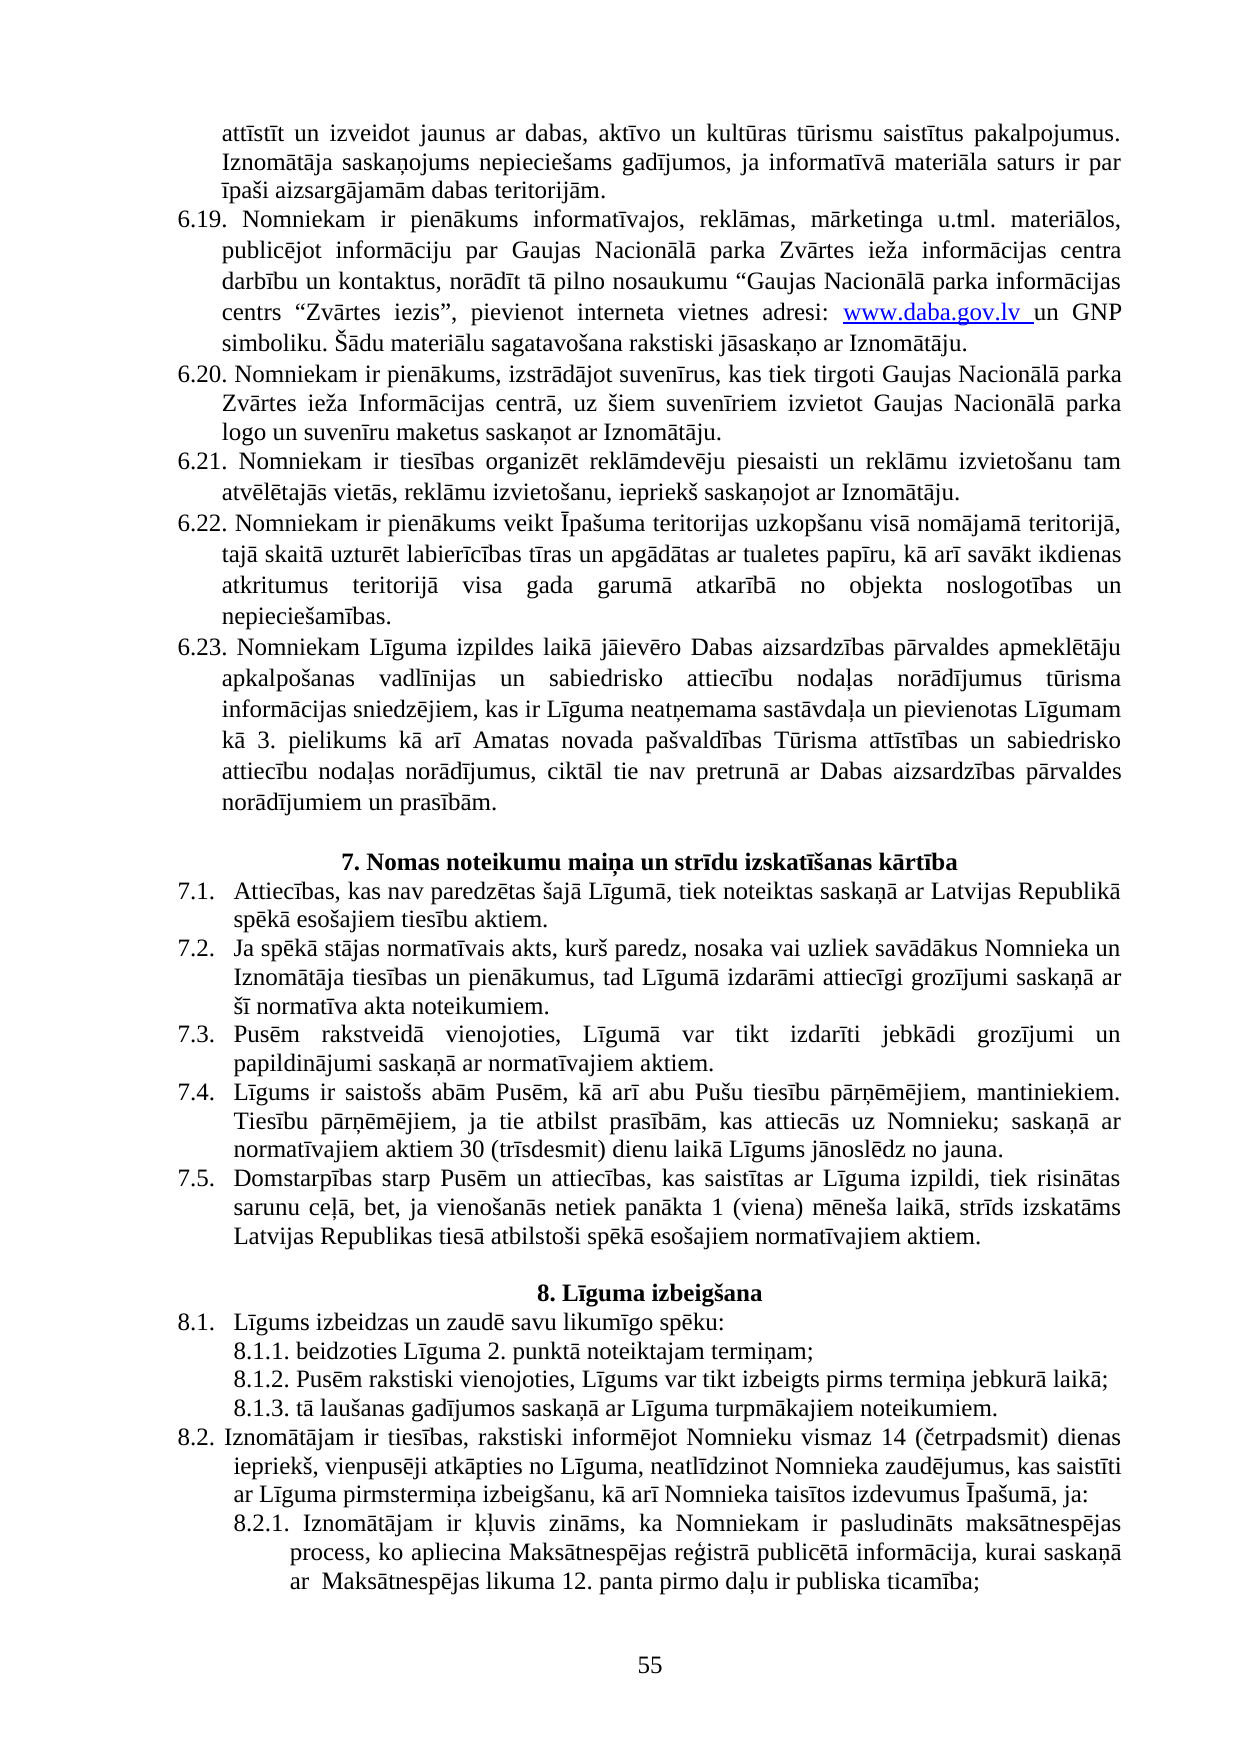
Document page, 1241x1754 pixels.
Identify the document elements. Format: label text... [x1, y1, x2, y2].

text 6.20. Nomniekam ir pienākums, izstrādājot suvenīrus, kas tiek tirgoti Gaujas Nacionālā parka Zvārtes ieža Informācijas centrā, uz šiem suvenīriem izvietot Gaujas Nacionālā parka logo un suvenīru maketus saskaņot ar Iznomātāju. [177, 359, 1122, 446]
text 8.2.1. Iznomātājam ir kļuvis zināms, ka Nomniekam ir pasludināts maksātnespējas process, ko apliecina Maksātnespējas reģistrā publicētā informācija, kurai saskaņā ar Maksātnespējas likuma 12. panta pirmo daļu ir publiska ticamība; [233, 1508, 1122, 1594]
text 8. Līguma izbeigšana [177, 1278, 1122, 1307]
text 6.23. Nomniekam Līguma izpildes laikā jāievēro Dabas aizsardzības pārvaldes apmeklētāju apkalpošanas vadlīnijas un sabiedrisko attiecību nodaļas norādījumus tūrisma informācijas sniedzējiem, kas ir Līguma neatņemama sastāvdaļa un pievienotas Līgumam kā 3. pielikums kā arī Amatas novada pašvaldības Tūrisma attīstības un sabiedrisko attiecību nodaļas norādījumus, ciktāl tie nav pretrunā ar Dabas aizsardzības pārvaldes norādījumiem un prasībām. [177, 632, 1122, 816]
text 8.1. Līgums izbeidzas un zaudē savu likumīgo spēku: [177, 1307, 1122, 1336]
text 6.22. Nomniekam ir pienākums veikt Īpašuma teritorijas uzkopšanu visā nomājamā teritorijā, tajā skaitā uzturēt labierīcības tīras un apgādātas ar tualetes papīru, kā arī savākt ikdienas atkritumus teritorijā visa gada garumā atkarībā no objekta noslogotības un nepieciešamības. [177, 508, 1122, 630]
text 6.19. Nomniekam ir pienākums informatīvajos, reklāmas, mārketinga u.tml. materiālos, publicējot informāciju par Gaujas Nacionālā parka Zvārtes ieža informācijas centra darbību un kontaktus, norādīt tā pilno nosaukumu “Gaujas Nacionālā parka informācijas centrs “Zvārtes iezis”, pievienot interneta vietnes adresi: www.daba.gov.lv un GNP simboliku. Šādu materiālu sagatavošana rakstiski jāsaskaņo ar Iznomātāju. [177, 204, 1122, 357]
text 8.1.1. beidzoties Līguma 2. punktā noteiktajam termiņam; [177, 1336, 1122, 1364]
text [177, 118, 1122, 204]
text 8.1.3. tā laušanas gadījumos saskaņā ar Līguma turpmākajiem noteikumiem. [177, 1393, 1122, 1422]
text 7.5. Domstarpības starp Pusēm un attiecības, kas saistītas ar Līguma izpildi, tiek risinātas sarunu ceļā, bet, ja vienošanās netiek panākta 1 (viena) mēneša laikā, strīds izskatāms Latvijas Republikas tiesā atbilstoši spēkā esošajiem normatīvajiem aktiem. [177, 1163, 1122, 1249]
text 7.2. Ja spēkā stājas normatīvais akts, kurš paredz, nosaka vai uzliek savādākus Nomnieka un Iznomātāja tiesības un pienākumus, tad Līgumā izdarāmi attiecīgi grozījumi saskaņā ar šī normatīva akta noteikumiem. [177, 933, 1122, 1019]
text 7. Nomas noteikumu maiņa un strīdu izskatīšanas kārtība [177, 847, 1122, 876]
text 6.21. Nomniekam ir tiesības organizēt reklāmdevēju piesaisti un reklāmu izvietošanu tam atvēlētajās vietās, reklāmu izvietošanu, iepriekš saskaņojot ar Iznomātāju. [177, 446, 1122, 506]
text 7.1. Attiecības, kas nav paredzētas šajā Līgumā, tiek noteiktas saskaņā ar Latvijas Republikā spēkā esošajiem tiesību aktiem. [177, 876, 1122, 933]
text 8.1.2. Pusēm rakstiski vienojoties, Līgums var tikt izbeigts pirms termiņa jebkurā laikā; [177, 1364, 1122, 1393]
text 7.3. Pusēm rakstveidā vienojoties, Līgumā var tikt izdarīti jebkādi grozījumi un papildinājumi saskaņā ar normatīvajiem aktiem. [177, 1019, 1122, 1077]
text 7.4. Līgums ir saistošs abām Pusēm, kā arī abu Pušu tiesību pārņēmējiem, mantiniekiem. Tiesību pārņēmējiem, ja tie atbilst prasībām, kas attiecās uz Nomnieku; saskaņā ar normatīvajiem aktiem 30 (trīsdesmit) dienu laikā Līgums jānoslēdz no jauna. [177, 1077, 1122, 1163]
text 8.2. Iznomātājam ir tiesības, rakstiski informējot Nomnieku vismaz 14 (četrpadsmit) dienas iepriekš, vienpusēji atkāpties no Līguma, neatlīdzinot Nomnieka zaudējumus, kas saistīti ar Līguma pirmstermiņa izbeigšanu, kā arī Nomnieka taisītos izdevumus Īpašumā, ja: [177, 1422, 1122, 1508]
